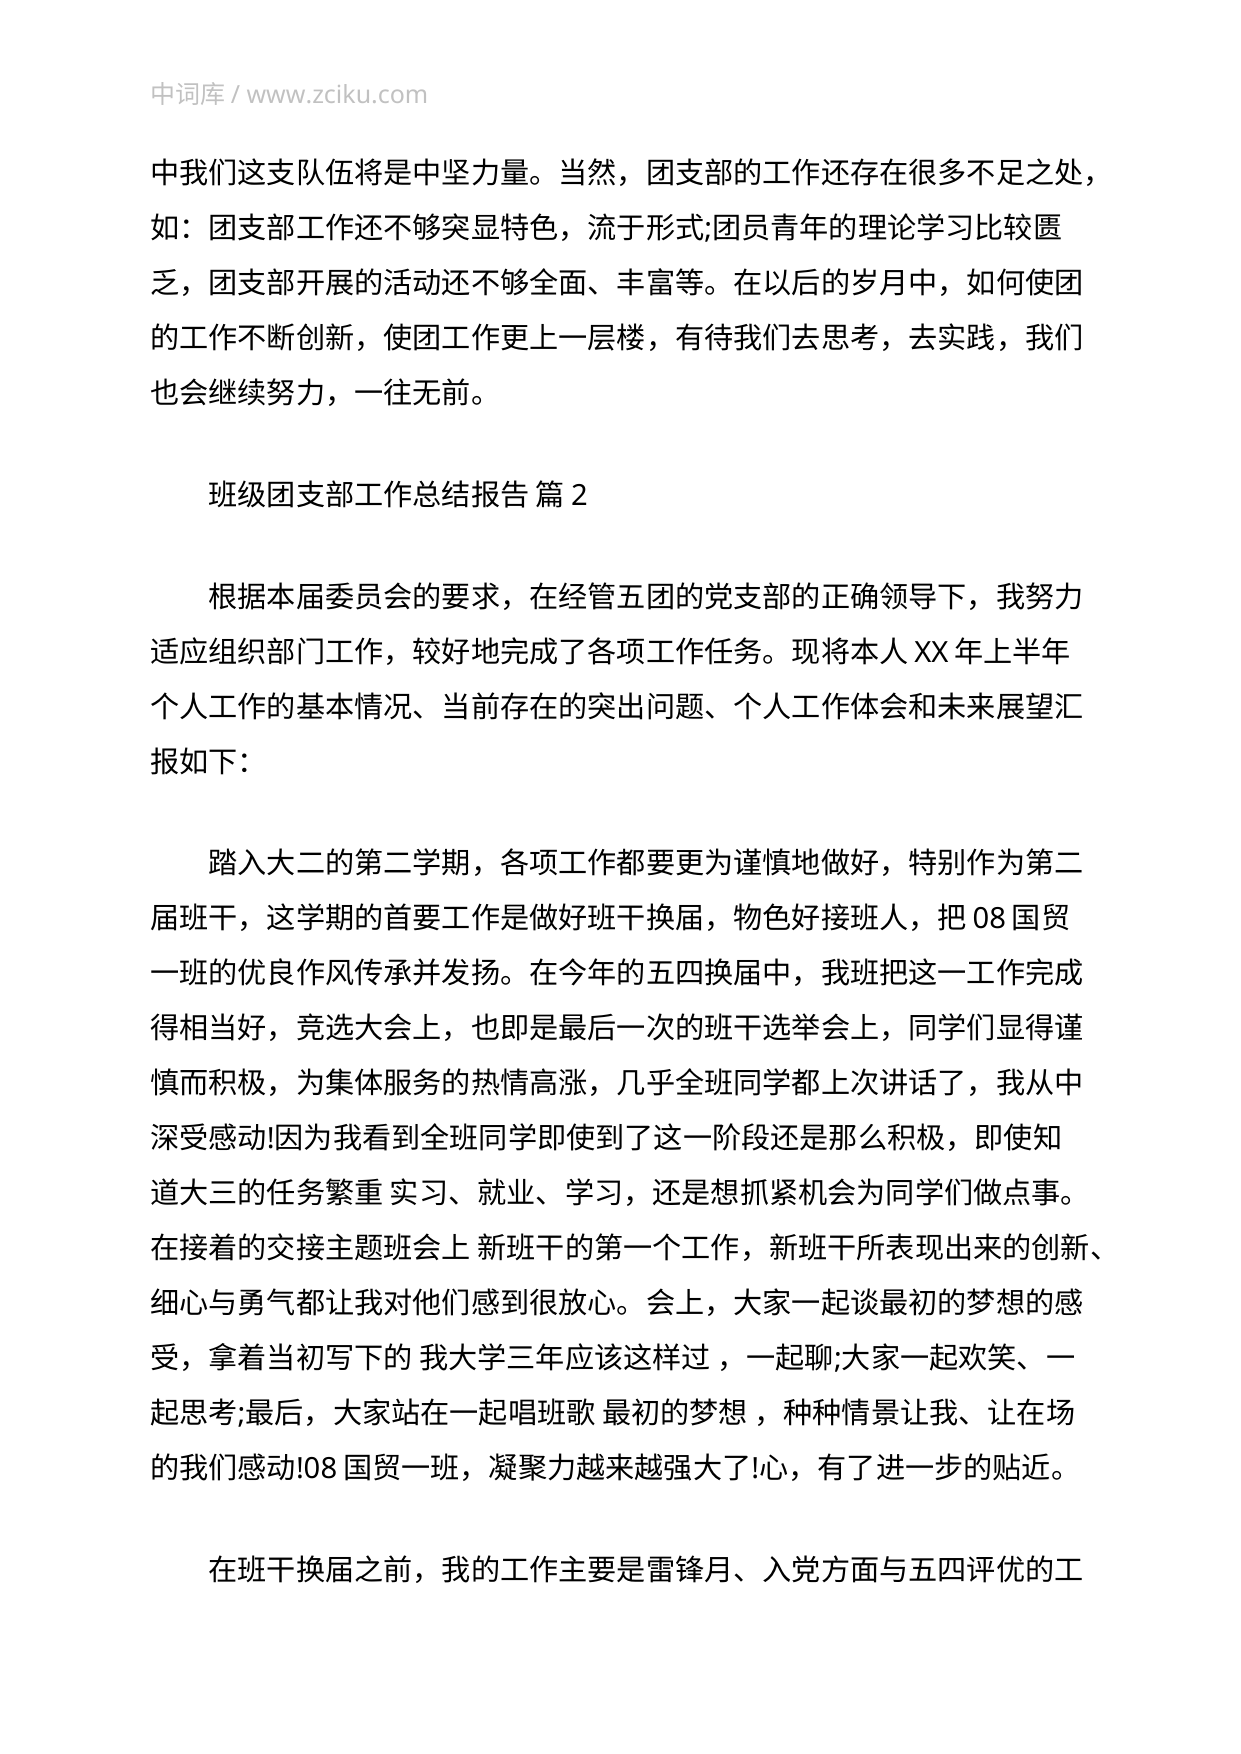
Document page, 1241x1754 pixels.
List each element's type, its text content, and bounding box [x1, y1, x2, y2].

text 班级团支部工作总结报告 篇2 [150, 471, 1090, 514]
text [150, 150, 1090, 412]
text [150, 1546, 1090, 1588]
text 根据本届委员会的要求，在经管五团的党支部的正确领导下，我努力适应组织部门工作，较好地完成了各项工作任务。现将本人XX年上半年个人工作的基本情况、当前存在的突出问题、个人工作体会和未来展望汇报如下： [150, 573, 1090, 781]
text 踏入大二的第二学期，各项工作都要更为谨慎地做好，特别作为第二届班干，这学期的首要工作是做好班干换届，物色好接班人，把08国贸一班的优良作风传承并发扬。在今年的五四换届中，我班把这一工作完成得相当好，竞选大会上，也即是最后一次的班干选举会上，同学们显得谨慎而积极，为集体服务的热情高涨，几乎全班同学都上次讲话了，我从中深受感动!因为我看到全班同学即使到了这一阶段还是那么积极，即使知道大三的任务繁重 实习、就业、学习，还是想抓紧机会为同学们做点事。在接着的交接主题班会上 新班干的第一个工作，新班干所表现出来的创新、细心与勇气都让我对他们感到很放心。会上，大家一起谈最初的梦想的感受，拿着当初写下的 我大学三年应该这样过 ，一起聊;大家一起欢笑、一起思考;最后，大家站在一起唱班歌 最初的梦想 ，种种情景让我、让在场的我们感动!08国贸一班，凝聚力越来越强大了!心，有了进一步的贴近。 [150, 840, 1090, 1487]
